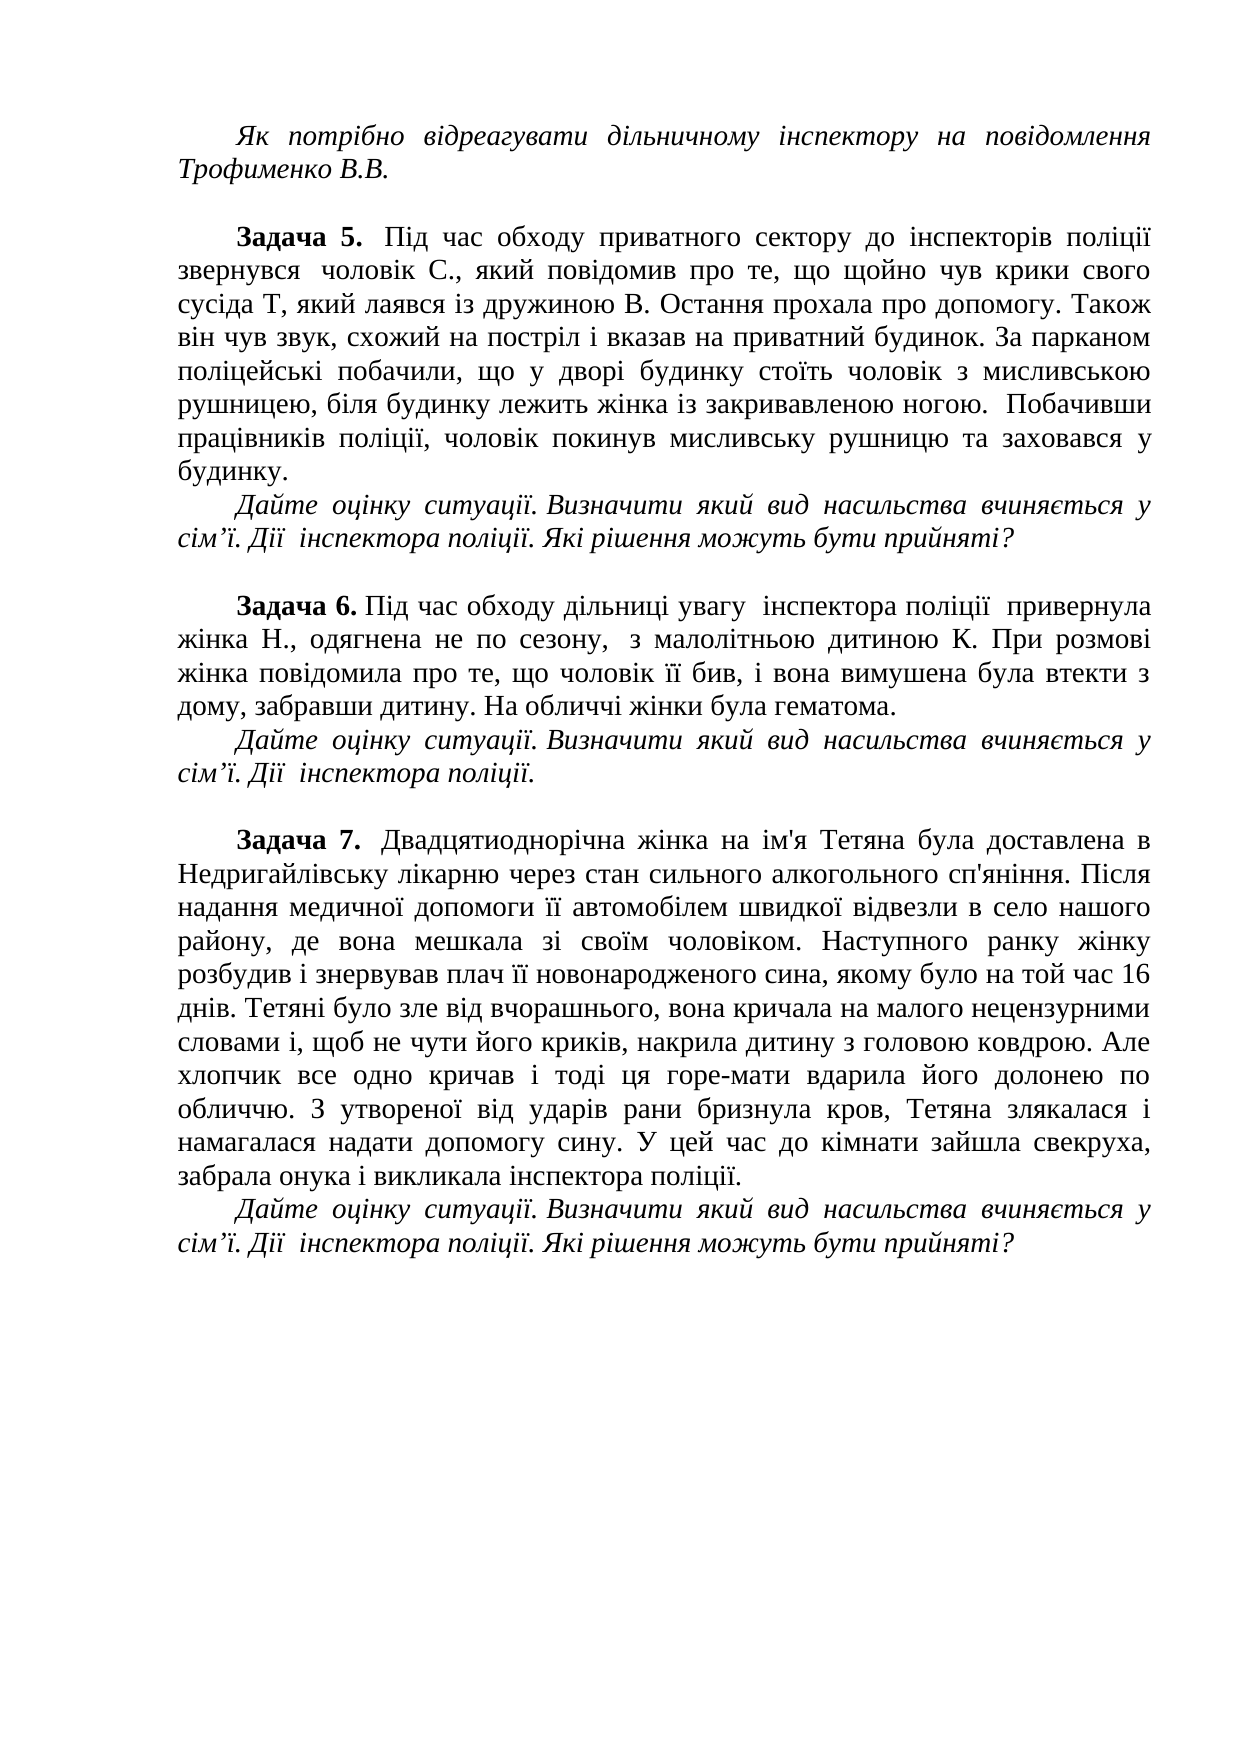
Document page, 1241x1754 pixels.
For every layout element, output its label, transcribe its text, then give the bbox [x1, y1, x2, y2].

text Задача 7. Двадцятиоднорічна жінка на ім'я Тетяна була доставлена в Недригайлівську лікарню через стан сильного алкогольного сп'яніння. Після надання медичної допомоги її автомобілем швидкої відвезли в село нашого району, де вона мешкала зі своїм чоловіком. Наступного ранку жінку розбудив і знервував плач її новонародженого сина, якому було на той час 16 днів. Тетяні було зле від вчорашнього, вона кричала на малого нецензурними словами і, щоб не чути його криків, накрила дитину з головою ковдрою. Але хлопчик все одно кричав і тоді ця горе-мати вдарила його долонею по обличчю. З утвореної від ударів рани бризнула кров, Тетяна злякалася і намагалася надати допомогу сину. У цей час до кімнати зайшла свекруха, забрала онука і викликала інспектора поліції. [177, 822, 1152, 1191]
text Задача 6. Під час обходу дільниці увагу інспектора поліції привернула жінка Н., одягнена не по сезону, з малолітньою дитиною К. При розмові жінка повідомила про те, що чоловік її бив, і вона вимушена була втекти з дому, забравши дитину. На обличчі жінки була гематома. [177, 588, 1152, 722]
text Задача 5. Під час обходу приватного сектору до інспекторів поліції звернувся чоловік С., який повідомив про те, що щойно чув крики свого сусіда Т, який лаявся із дружиною В. Остання прохала про допомогу. Також він чув звук, схожий на постріл і вказав на приватний будинок. За парканом поліцейські побачили, що у дворі будинку стоїть чоловік з мисливською рушницею, біля будинку лежить жінка із закривавленою ногою. Побачивши працівників поліції, чоловік покинув мисливську рушницю та заховався у будинку. [177, 219, 1152, 487]
text Дайте оцінку ситуації. Визначити який вид насильства вчиняється у сім’ї. Дії інспектора поліції. Які рішення можуть бути прийняті? [177, 1191, 1152, 1258]
text Дайте оцінку ситуації. Визначити який вид насильства вчиняється у сім’ї. Дії інспектора поліції. [177, 722, 1152, 789]
text Як потрібно відреагувати дільничному інспектору на повідомлення Трофименко В.В. [177, 118, 1152, 185]
text Дайте оцінку ситуації. Визначити який вид насильства вчиняється у сім’ї. Дії інспектора поліції. Які рішення можуть бути прийняті? [177, 487, 1152, 554]
